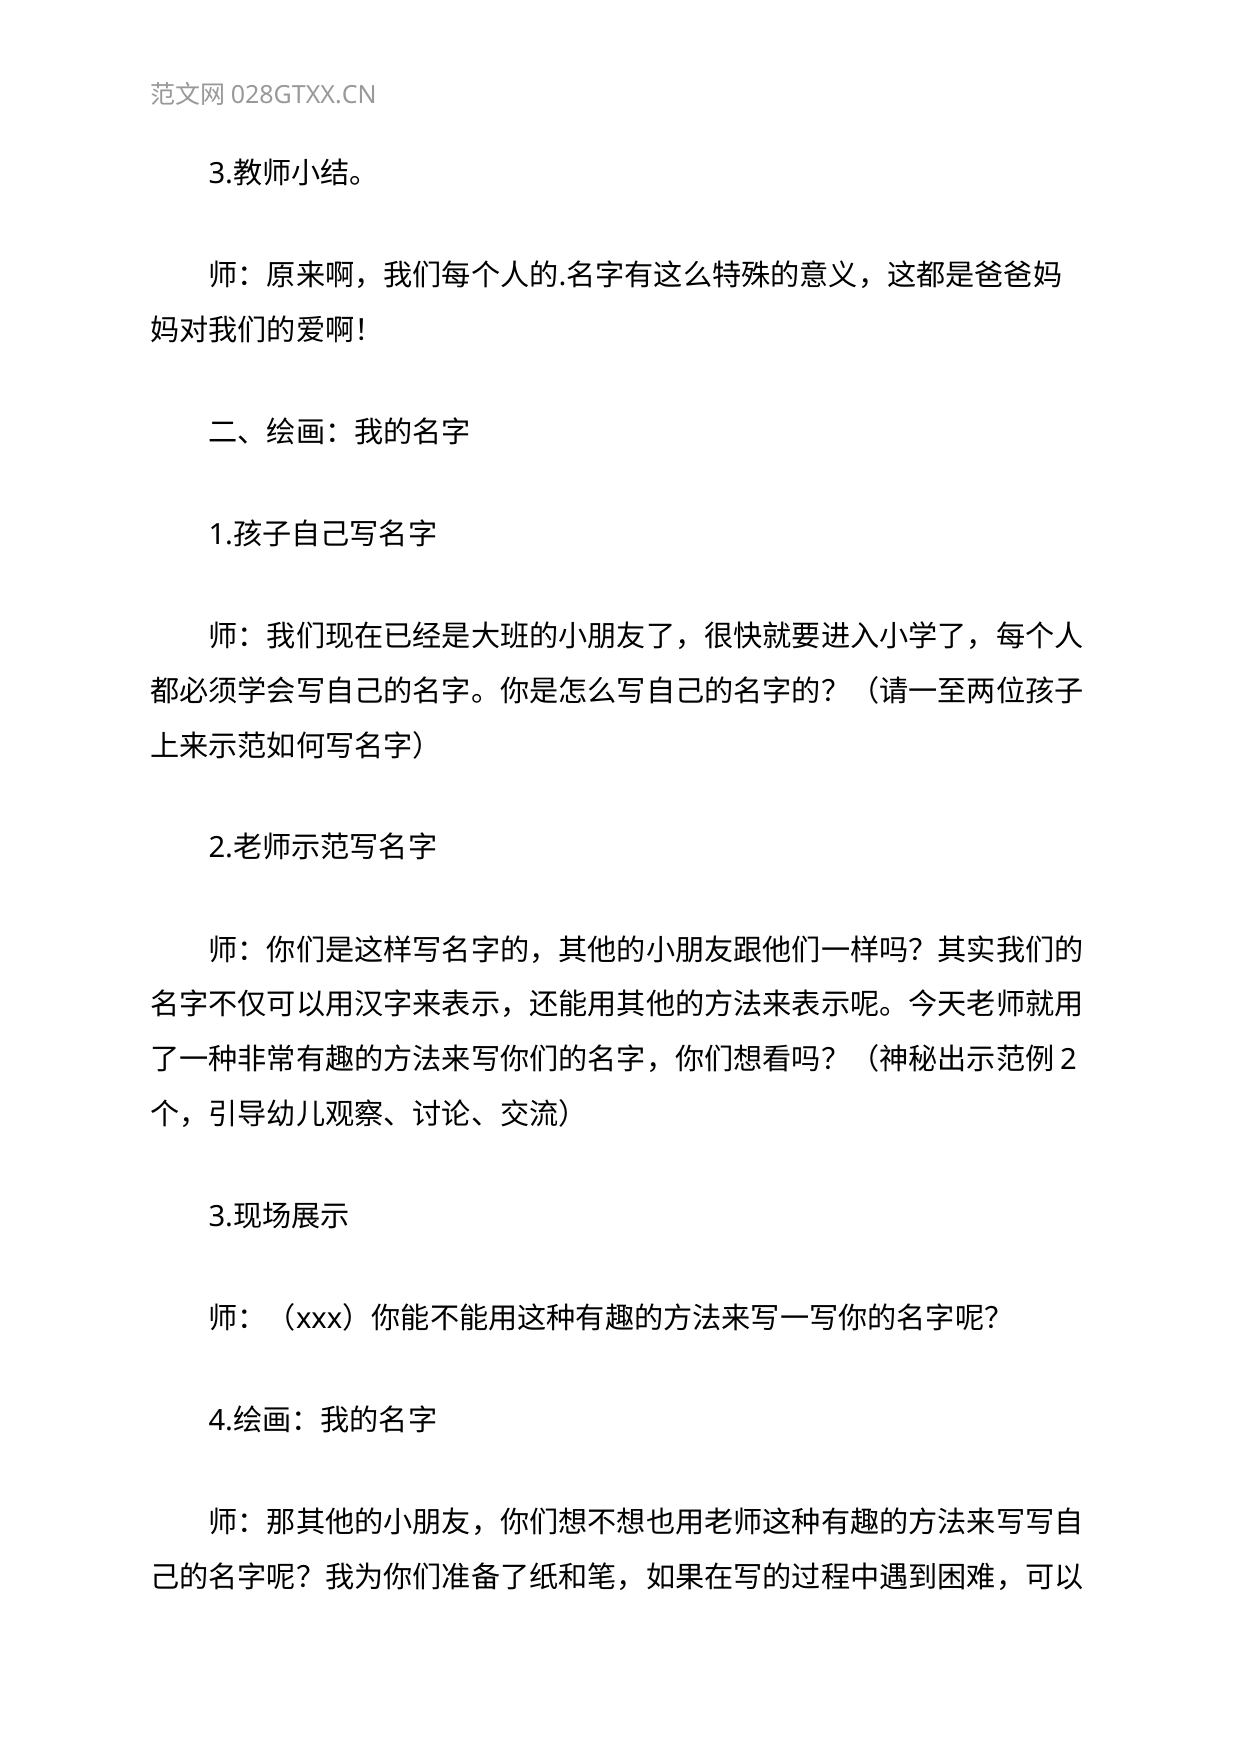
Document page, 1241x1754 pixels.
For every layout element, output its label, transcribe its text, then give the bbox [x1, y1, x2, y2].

text 1.孩子自己写名字 [150, 511, 1090, 553]
text 师：你们是这样写名字的，其他的小朋友跟他们一样吗？其实我们的名字不仅可以用汉字来表示，还能用其他的方法来表示呢。今天老师就用了一种非常有趣的方法来写你们的名字，你们想看吗？（神秘出示范例2个，引导幼儿观察、讨论、交流） [150, 926, 1090, 1133]
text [150, 1498, 1090, 1596]
text 师：原来啊，我们每个人的.名字有这么特殊的意义，这都是爸爸妈妈对我们的爱啊！ [150, 252, 1090, 349]
text 二、绘画：我的名字 [150, 409, 1090, 451]
text 师：（xxx）你能不能用这种有趣的方法来写一写你的名字呢？ [150, 1294, 1090, 1337]
text 4.绘画：我的名字 [150, 1397, 1090, 1439]
text 2.老师示范写名字 [150, 824, 1090, 866]
text 3.教师小结。 [150, 150, 1090, 192]
text 3.现场展示 [150, 1193, 1090, 1235]
text 师：我们现在已经是大班的小朋友了，很快就要进入小学了，每个人都必须学会写自己的名字。你是怎么写自己的名字的？（请一至两位孩子上来示范如何写名字） [150, 612, 1090, 764]
